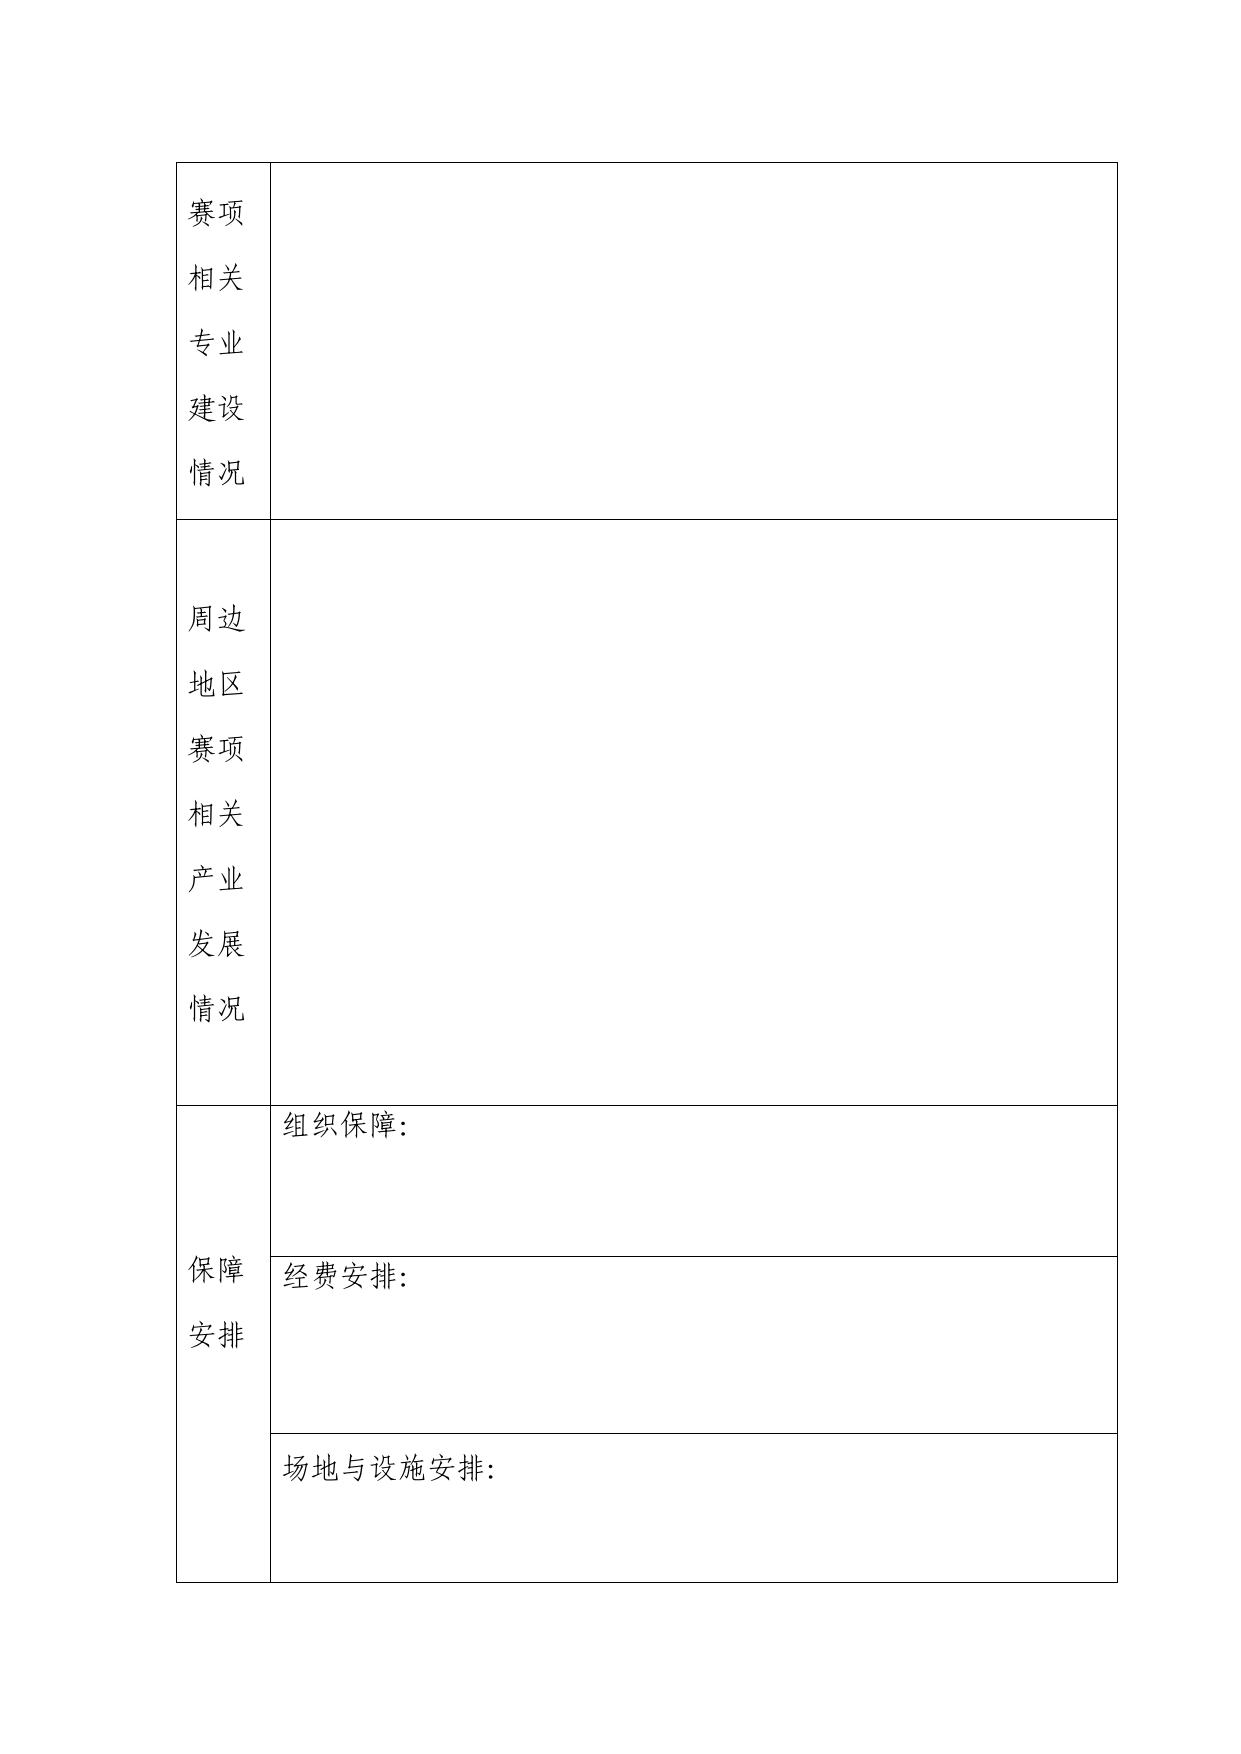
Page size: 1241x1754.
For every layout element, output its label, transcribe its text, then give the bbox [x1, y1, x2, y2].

table_cell 场地与设施安排： [271, 1434, 1117, 1582]
table_cell [271, 163, 1117, 519]
table_cell 周边地区赛项相关产业发展情况 [177, 520, 270, 1105]
table_cell 经费安排： [271, 1257, 1117, 1433]
table_cell 赛项相关专业建设情况 [177, 163, 270, 519]
table_cell 保障 安排 [177, 1106, 270, 1582]
table_cell 组织保障： [271, 1106, 1117, 1256]
table_cell [271, 520, 1117, 1105]
